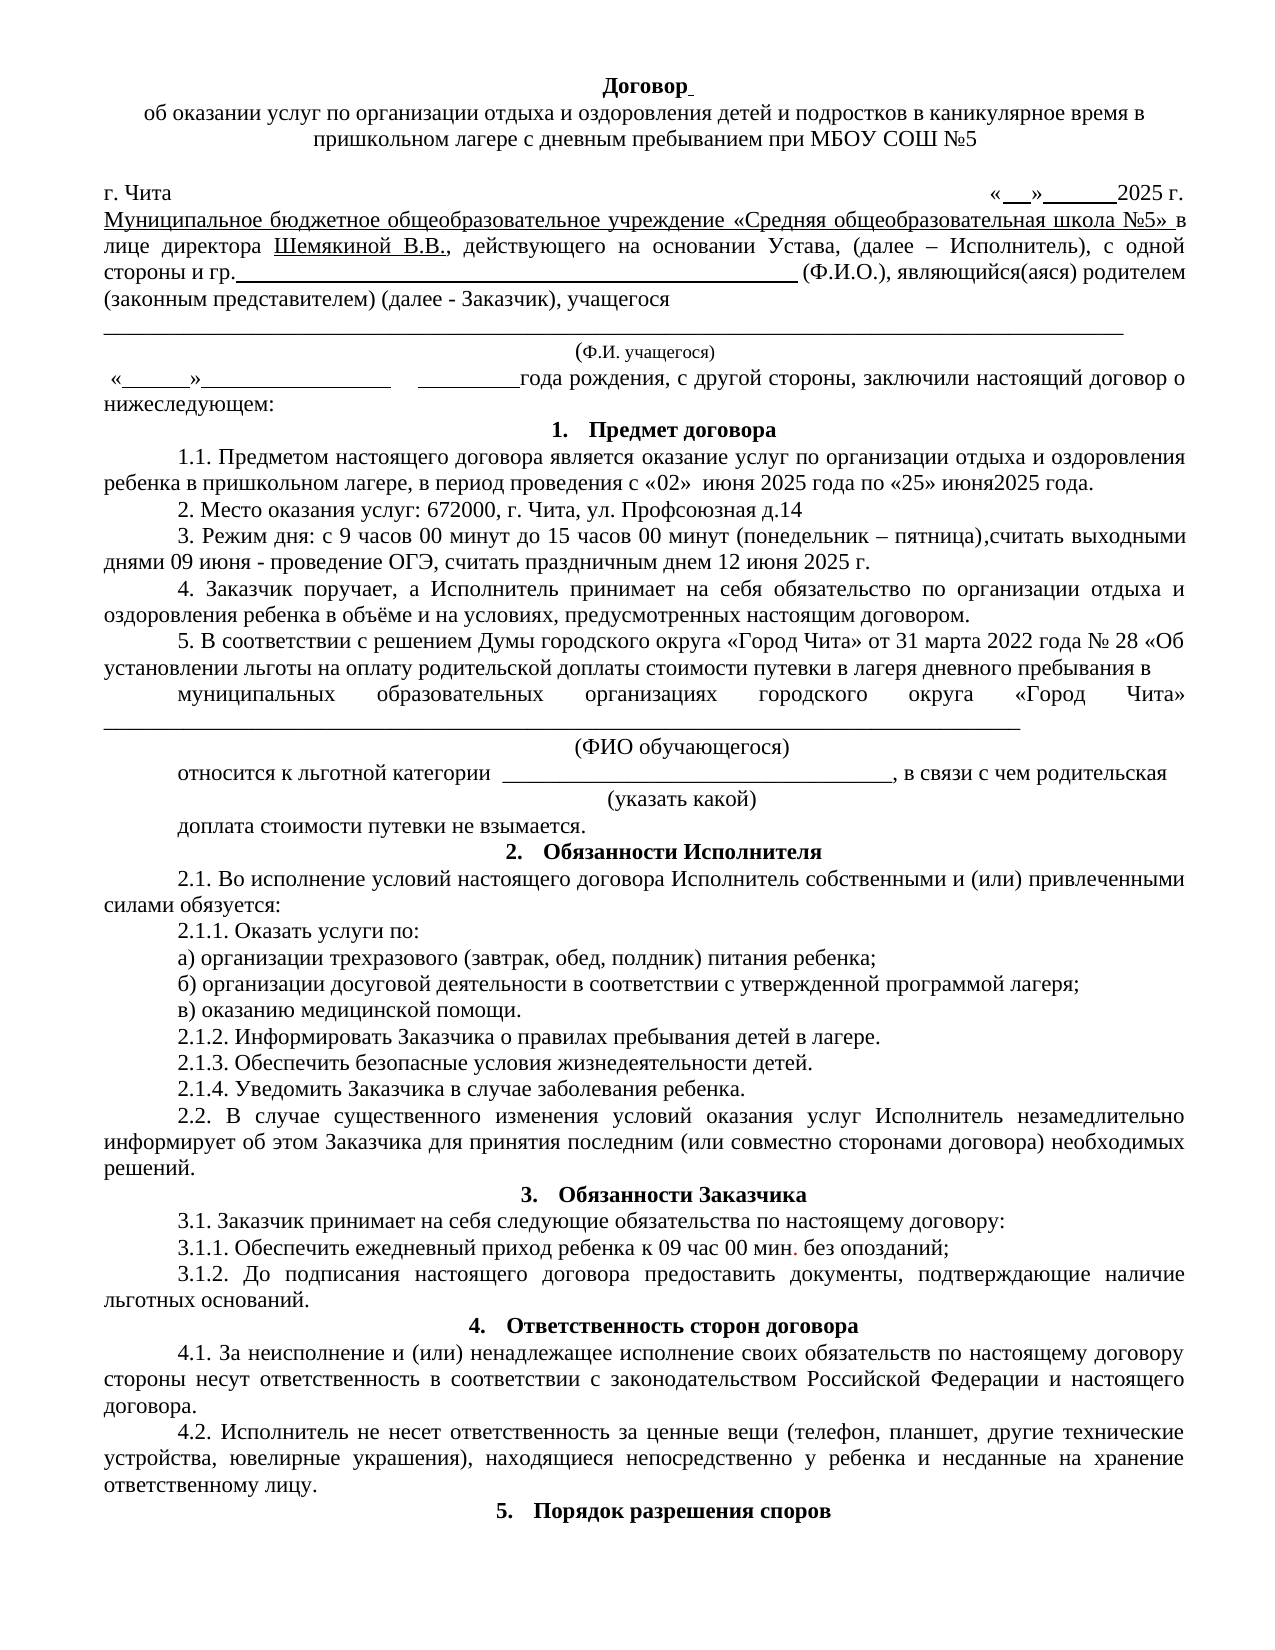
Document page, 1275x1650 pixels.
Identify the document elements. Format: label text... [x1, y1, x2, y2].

text 2.1.1. Оказать услуги по: [103, 917, 1186, 944]
list Ответственность сторон договора [141, 1313, 1186, 1339]
list Обязанности Заказчика [141, 1181, 1186, 1207]
text (указать какой) [103, 786, 1186, 812]
text 3.1.1. Обеспечить ежедневный приход ребенка к 09 час 00 мин. без опозданий; [103, 1233, 1186, 1260]
text Муниципальное бюджетное общеобразовательное учреждение «Средняя общеобразовательная школа №5» в лице директора Шемякиной В.В., действующего на основании Устава, (далее – Исполнитель), с одной стороны и гр. (Ф.И.О.), являющийся(аяся) родителем (законным представителем) (далее - Заказчик), учащегося [103, 206, 1186, 311]
text 3. Режим дня: с 9 часов 00 минут до 15 часов 00 минут (понедельник – пятница),считать выходными днями 09 июня - проведение ОГЭ, считать праздничным днем 12 июня 2025 г. [103, 522, 1186, 575]
text 2.1.2. Информировать Заказчика о правилах пребывания детей в лагере. [103, 1023, 1186, 1049]
text пришкольном лагере с дневным пребыванием при МБОУ СОШ №5 [103, 125, 1186, 151]
text _________________________________________________________________________________________ [103, 311, 1186, 337]
text относится к льготной категории __________________________________, в связи с чем родительская [103, 759, 1186, 786]
text б) организации досуговой деятельности в соответствии с утвержденной программой лагеря; [103, 970, 1186, 996]
list Предмет договора [141, 417, 1186, 443]
text 2.1.4. Уведомить Заказчика в случае заболевания ребенка. [103, 1075, 1186, 1102]
text 5. В соответствии с решением Думы городского округа «Город Чита» от 31 марта 2022 года № 28 «Об установлении льготы на оплату родительской доплаты стоимости путевки в лагеря дневного пребывания в [103, 627, 1186, 680]
text об оказании услуг по организации отдыха и оздоровления детей и подростков в каникулярное время в [103, 99, 1186, 125]
text 3.1. Заказчик принимает на себя следующие обязательства по настоящему договору: [103, 1207, 1186, 1233]
text Договор [103, 72, 1186, 99]
text 2. Место оказания услуг: 672000, г. Чита, ул. Профсоюзная д.14 [103, 496, 1186, 522]
text в) оказанию медицинской помощи. [103, 996, 1186, 1023]
text (ФИО обучающегося) [103, 733, 1186, 759]
text 2.1.3. Обеспечить безопасные условия жизнедеятельности детей. [103, 1049, 1186, 1075]
text (Ф.И. учащегося) [103, 337, 1186, 364]
text муниципальных образовательных организациях городского округа «Город Чита» ________________________________________________________________________________ [103, 680, 1186, 733]
list Порядок разрешения споров [141, 1497, 1186, 1523]
text « » года рождения, с другой стороны, заключили настоящий договор о нижеследующем: [103, 364, 1186, 417]
text 4. Заказчик поручает, а Исполнитель принимает на себя обязательство по организации отдыха и оздоровления ребенка в объёме и на условиях, предусмотренных настоящим договором. [103, 575, 1186, 627]
text 4.1. За неисполнение и (или) ненадлежащее исполнение своих обязательств по настоящему договору стороны несут ответственность в соответствии с законодательством Российской Федерации и настоящего договора. [103, 1339, 1186, 1418]
text 4.2. Исполнитель не несет ответственность за ценные вещи (телефон, планшет, другие технические устройства, ювелирные украшения), находящиеся непосредственно у ребенка и несданные на хранение ответственному лицу. [103, 1418, 1186, 1497]
text г. Чита « » 2025 г. [103, 179, 1186, 206]
text 1.1. Предметом настоящего договора является оказание услуг по организации отдыха и оздоровления ребенка в пришкольном лагере, в период проведения с «02» июня 2025 года по «25» июня2025 года. [103, 443, 1186, 496]
text 3.1.2. До подписания настоящего договора предоставить документы, подтверждающие наличие льготных оснований. [103, 1260, 1186, 1313]
text 2.1. Во исполнение условий настоящего договора Исполнитель собственными и (или) привлеченными силами обязуется: [103, 864, 1186, 917]
list Обязанности Исполнителя [141, 838, 1186, 864]
text доплата стоимости путевки не взымается. [103, 812, 1186, 838]
text а) организации трехразового (завтрак, обед, полдник) питания ребенка; [103, 944, 1186, 970]
text 2.2. В случае существенного изменения условий оказания услуг Исполнитель незамедлительно информирует об этом Заказчика для принятия последним (или совместно сторонами договора) необходимых решений. [103, 1102, 1186, 1181]
